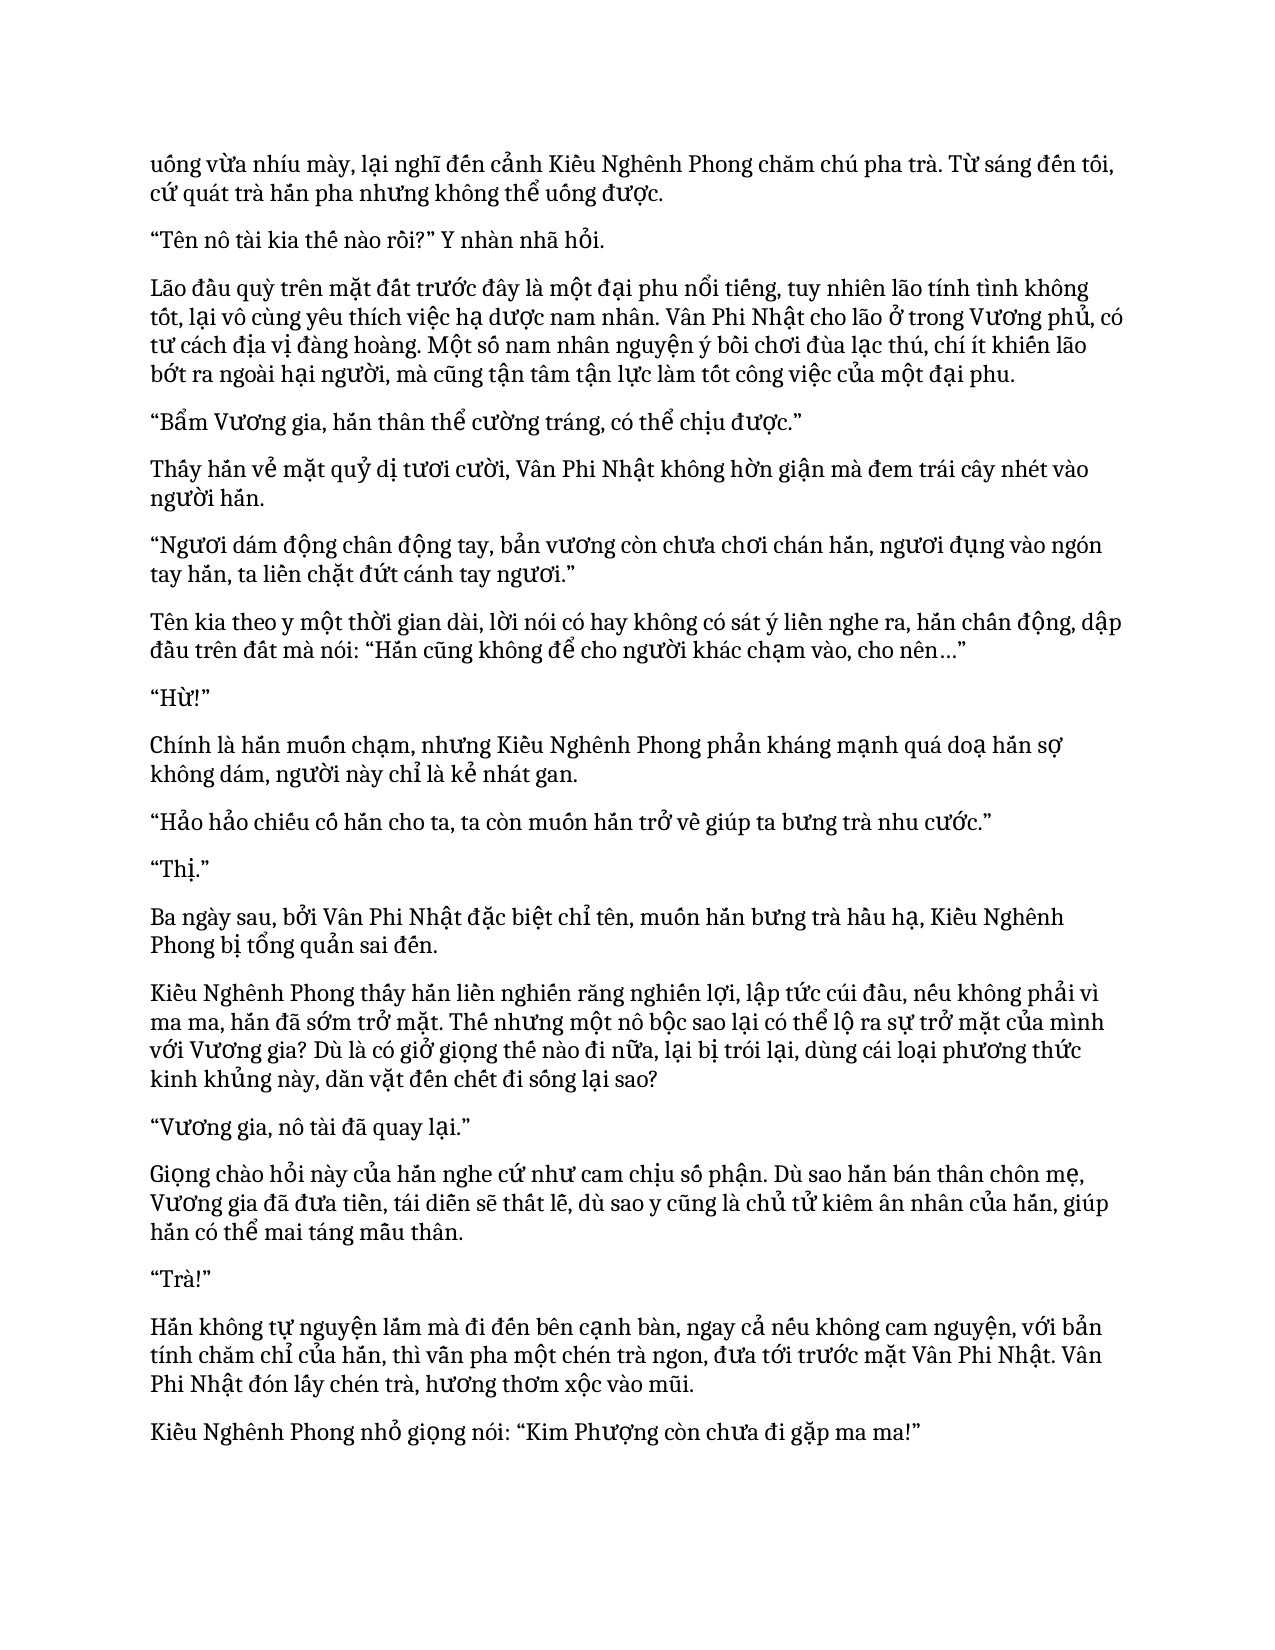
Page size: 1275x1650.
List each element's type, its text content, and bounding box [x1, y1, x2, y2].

text Chính là hắn muốn chạm, nhưng Kiều Nghênh Phong phản kháng mạnh quá doạ hắn sợ không dám, người này chỉ là kẻ nhát gan. [150, 731, 1125, 789]
text “Vương gia, nô tài đã quay lại.” [150, 1112, 1125, 1141]
text “Bẩm Vương gia, hắn thân thể cường tráng, có thể chịu được.” [150, 407, 1125, 436]
text “Tên nô tài kia thế nào rồi?” Y nhàn nhã hỏi. [150, 226, 1125, 255]
text “Hảo hảo chiếu cố hắn cho ta, ta còn muốn hắn trở về giúp ta bưng trà nhu cước.” [150, 807, 1125, 836]
text “Thị.” [150, 855, 1125, 884]
text “Trà!” [150, 1265, 1125, 1294]
text Giọng chào hỏi này của hắn nghe cứ như cam chịu số phận. Dù sao hắn bán thân chôn mẹ, Vương gia đã đưa tiền, tái diễn sẽ thất lễ, dù sao y cũng là chủ tử kiêm ân nhân của hắn, giúp hắn có thể mai táng mẫu thân. [150, 1160, 1125, 1246]
text “Hừ!” [150, 684, 1125, 712]
text Lão đầu quỳ trên mặt đất trước đây là một đại phu nổi tiếng, tuy nhiên lão tính tình không tốt, lại vô cùng yêu thích việc hạ dược nam nhân. Vân Phi Nhật cho lão ở trong Vương phủ, có tư cách địa vị đàng hoàng. Một số nam nhân nguyện ý bồi chơi đùa lạc thú, chí ít khiến lão bớt ra ngoài hại người, mà cũng tận tâm tận lực làm tốt công việc của một đại phu. [150, 274, 1125, 389]
text Kiều Nghênh Phong thấy hắn liền nghiến răng nghiến lợi, lập tức cúi đầu, nếu không phải vì ma ma, hắn đã sớm trở mặt. Thế nhưng một nô bộc sao lại có thể lộ ra sự trở mặt của mình với Vương gia? Dù là có giở giọng thế nào đi nữa, lại bị trói lại, dùng cái loại phương thức kinh khủng này, dằn vặt đến chết đi sống lại sao? [150, 979, 1125, 1094]
text Ba ngày sau, bởi Vân Phi Nhật đặc biệt chỉ tên, muốn hắn bưng trà hầu hạ, Kiều Nghênh Phong bị tổng quản sai đến. [150, 902, 1125, 960]
text Kiều Nghênh Phong nhỏ giọng nói: “Kim Phượng còn chưa đi gặp ma ma!” [150, 1417, 1125, 1446]
text Hắn không tự nguyện lắm mà đi đến bên cạnh bàn, ngay cả nếu không cam nguyện, với bản tính chăm chỉ của hắn, thì vẫn pha một chén trà ngon, đưa tới trước mặt Vân Phi Nhật. Vân Phi Nhật đón lấy chén trà, hương thơm xộc vào mũi. [150, 1312, 1125, 1399]
text Tên kia theo y một thời gian dài, lời nói có hay không có sát ý liền nghe ra, hắn chấn động, dập đầu trên đất mà nói: “Hắn cũng không để cho người khác chạm vào, cho nên…” [150, 607, 1125, 665]
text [150, 150, 1125, 207]
text Thấy hắn vẻ mặt quỷ dị tươi cười, Vân Phi Nhật không hờn giận mà đem trái cây nhét vào người hắn. [150, 455, 1125, 512]
text “Ngươi dám động chân động tay, bản vương còn chưa chơi chán hắn, ngươi đụng vào ngón tay hắn, ta liền chặt đứt cánh tay ngươi.” [150, 531, 1125, 589]
